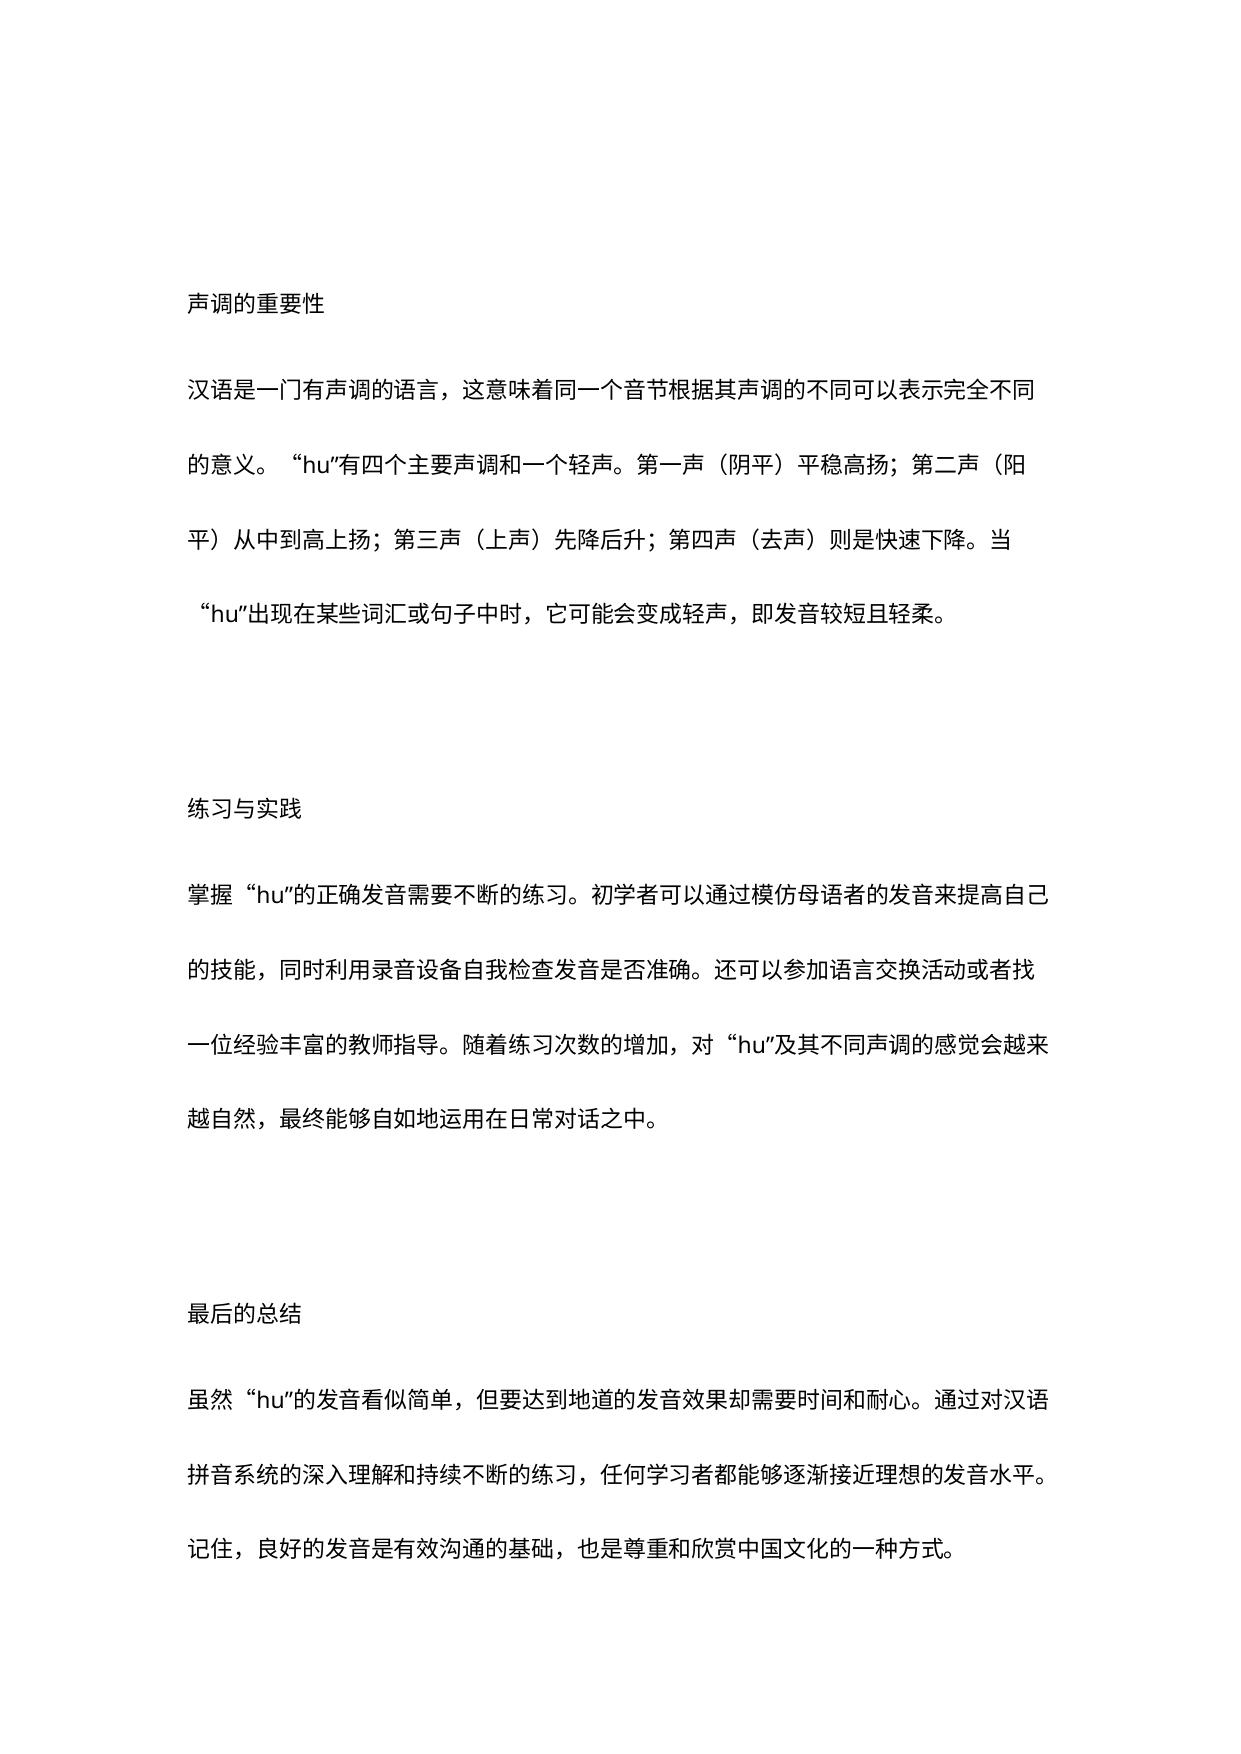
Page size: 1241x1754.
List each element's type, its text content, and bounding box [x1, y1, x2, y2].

text 虽然“hu”的发音看似简单，但要达到地道的发音效果却需要时间和耐心。通过对汉语拼音系统的深入理解和持续不断的练习，任何学习者都能够逐渐接近理想的发音水平。记住，良好的发音是有效沟通的基础，也是尊重和欣赏中国文化的一种方式。 [187, 1366, 1053, 1581]
text 汉语是一门有声调的语言，这意味着同一个音节根据其声调的不同可以表示完全不同的意义。“hu”有四个主要声调和一个轻声。第一声（阴平）平稳高扬；第二声（阳平）从中到高上扬；第三声（上声）先降后升；第四声（去声）则是快速下降。当“hu”出现在某些词汇或句子中时，它可能会变成轻声，即发音较短且轻柔。 [187, 356, 1053, 645]
text 最后的总结 [187, 1279, 1053, 1344]
text 练习与实践 [187, 775, 1053, 840]
text 声调的重要性 [187, 270, 1053, 335]
text 掌握“hu”的正确发音需要不断的练习。初学者可以通过模仿母语者的发音来提高自己的技能，同时利用录音设备自我检查发音是否准确。还可以参加语言交换活动或者找一位经验丰富的教师指导。随着练习次数的增加，对“hu”及其不同声调的感觉会越来越自然，最终能够自如地运用在日常对话之中。 [187, 861, 1053, 1150]
